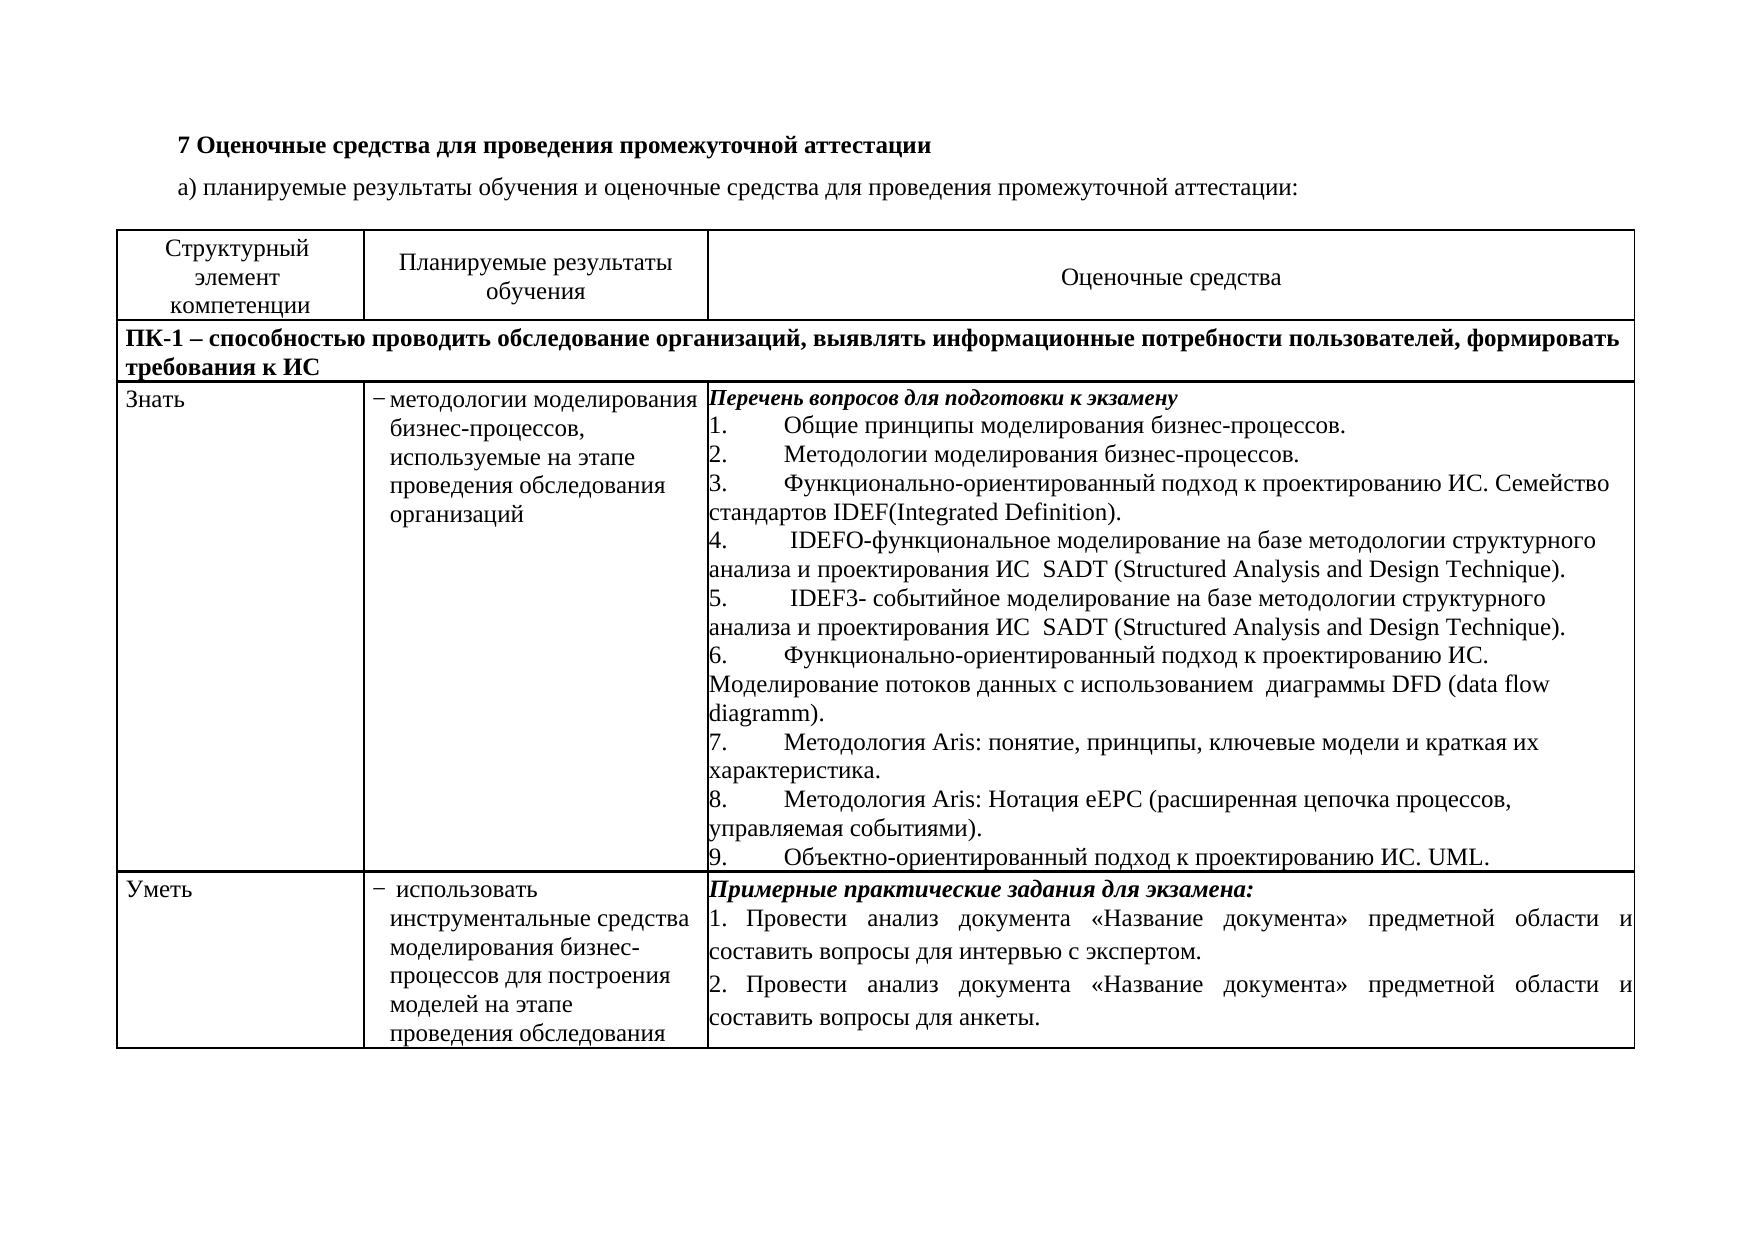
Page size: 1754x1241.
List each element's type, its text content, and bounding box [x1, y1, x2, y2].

table_cell ПК-1 – способностью проводить обследование организаций, выявлять информационные потребности пользователей, формировать требования к ИС [118, 321, 1634, 380]
table_cell Уметь [118, 873, 363, 1047]
table_cell Перечень вопросов для подготовки к экзамену Общие принципы моделирования бизнес-процессов. Методологии моделирования бизнес-процессов. Функционально-ориентированный подход к проектированию ИС. Семейство стандартов IDEF(Integrated Definition). IDEFO-функциональное моделирование на базе методологии структурного анализа и проектирования ИС SADT (Structured Analysis and Design Technique). IDEF3- событийное моделирование на базе методологии структурного анализа и проектирования ИС SADT (Structured Analysis and Design Technique). Функционально-ориентированный подход к проектированию ИС. Моделирование потоков данных с использованием диаграммы DFD (data flow diagramm). Методология Aris: понятие, принципы, ключевые модели и краткая их характеристика. Методология Aris: Нотация eEPC (расширенная цепочка процессов, управляемая событиями). Объектно-ориентированный подход к проектированию ИС. UML. [709, 383, 1634, 870]
table_header Планируемые результаты обучения [365, 231, 707, 319]
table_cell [709, 873, 1634, 1047]
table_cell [365, 873, 707, 1047]
table_cell Знать [118, 383, 363, 870]
table_header Оценочные средства [709, 231, 1634, 319]
text 7 Оценочные средства для проведения промежуточной аттестации [118, 131, 1636, 159]
text а) планируемые результаты обучения и оценочные средства для проведения промежуточной аттестации: [118, 172, 1636, 201]
table_header Структурный элемент компетенции [118, 231, 363, 319]
table_cell методологии моделирования бизнес-процессов, используемые на этапе проведения обследования организаций [365, 383, 707, 870]
